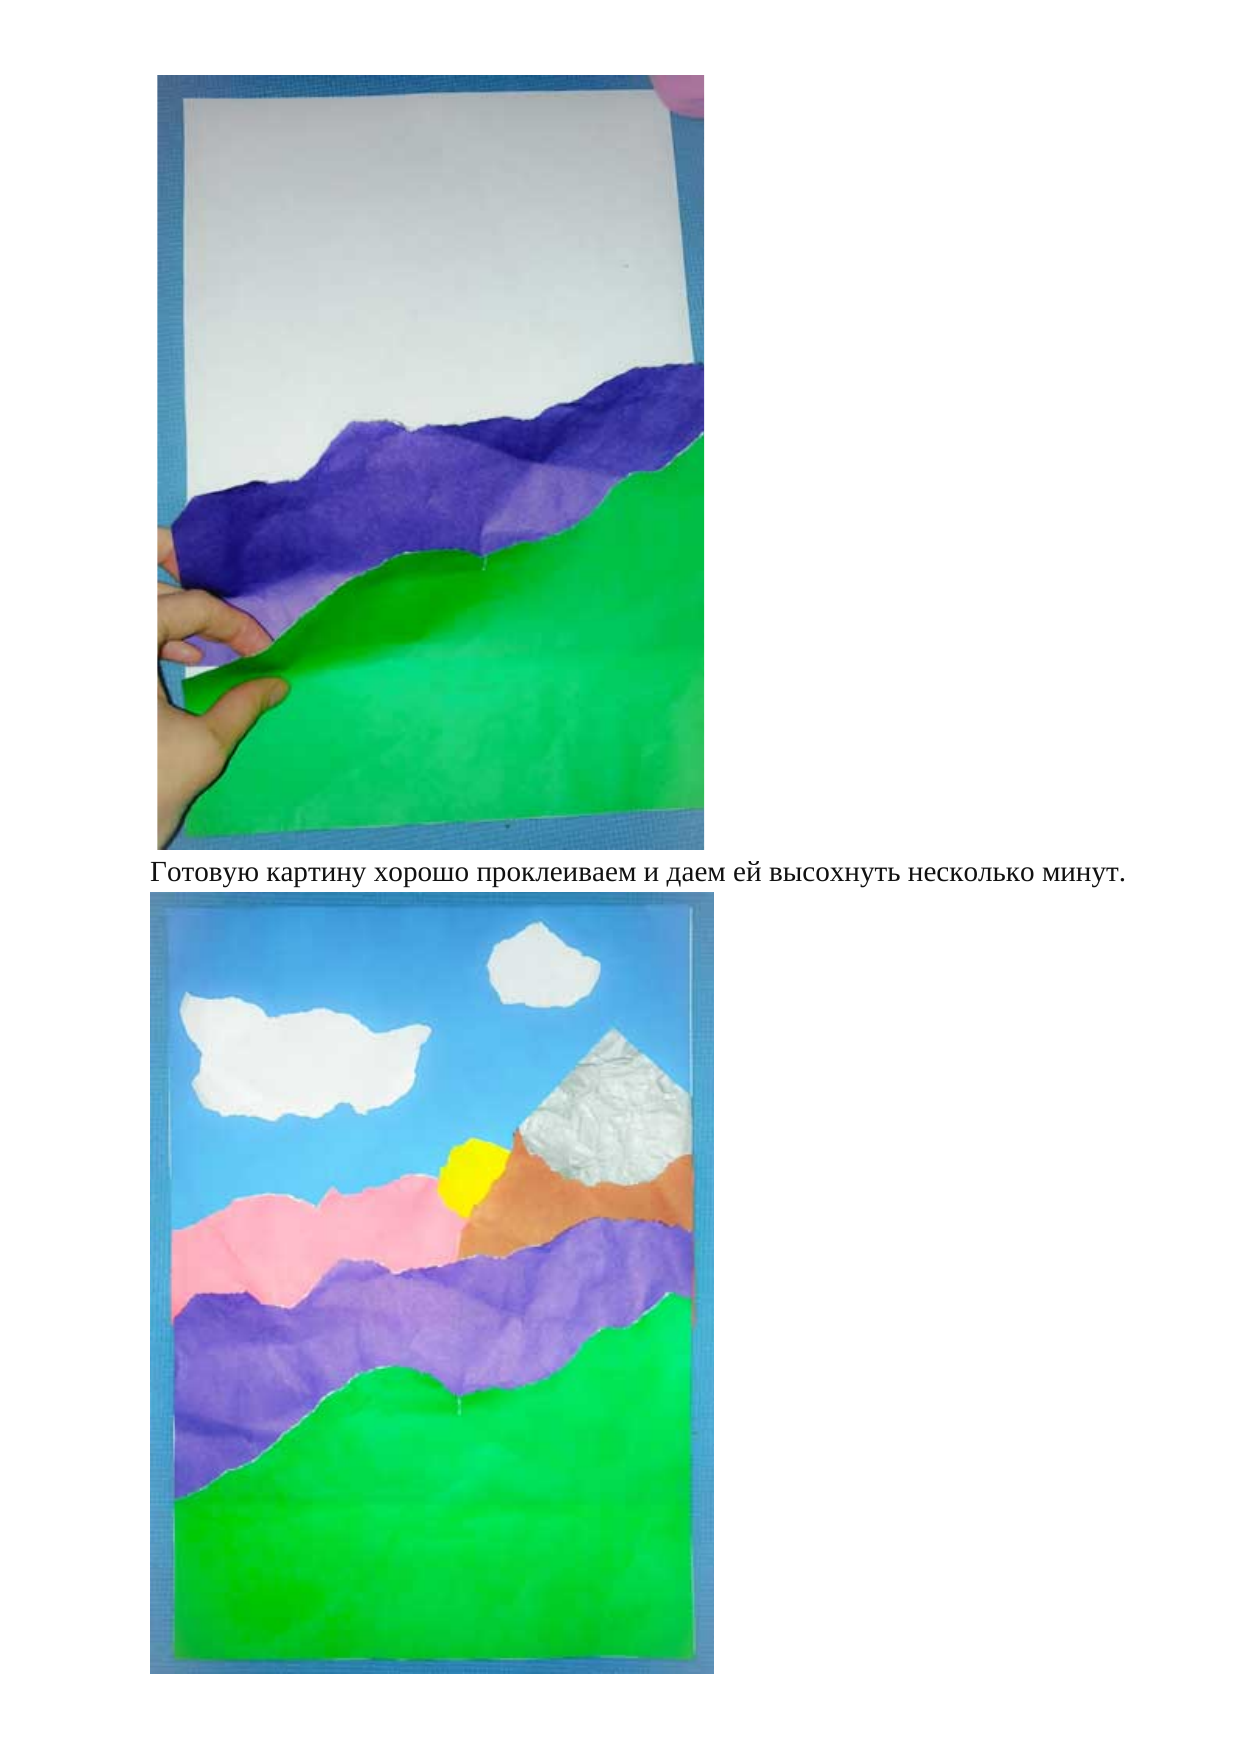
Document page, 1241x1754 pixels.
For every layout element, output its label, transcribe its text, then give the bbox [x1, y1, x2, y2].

picture [157, 75, 705, 850]
picture [150, 892, 714, 1674]
